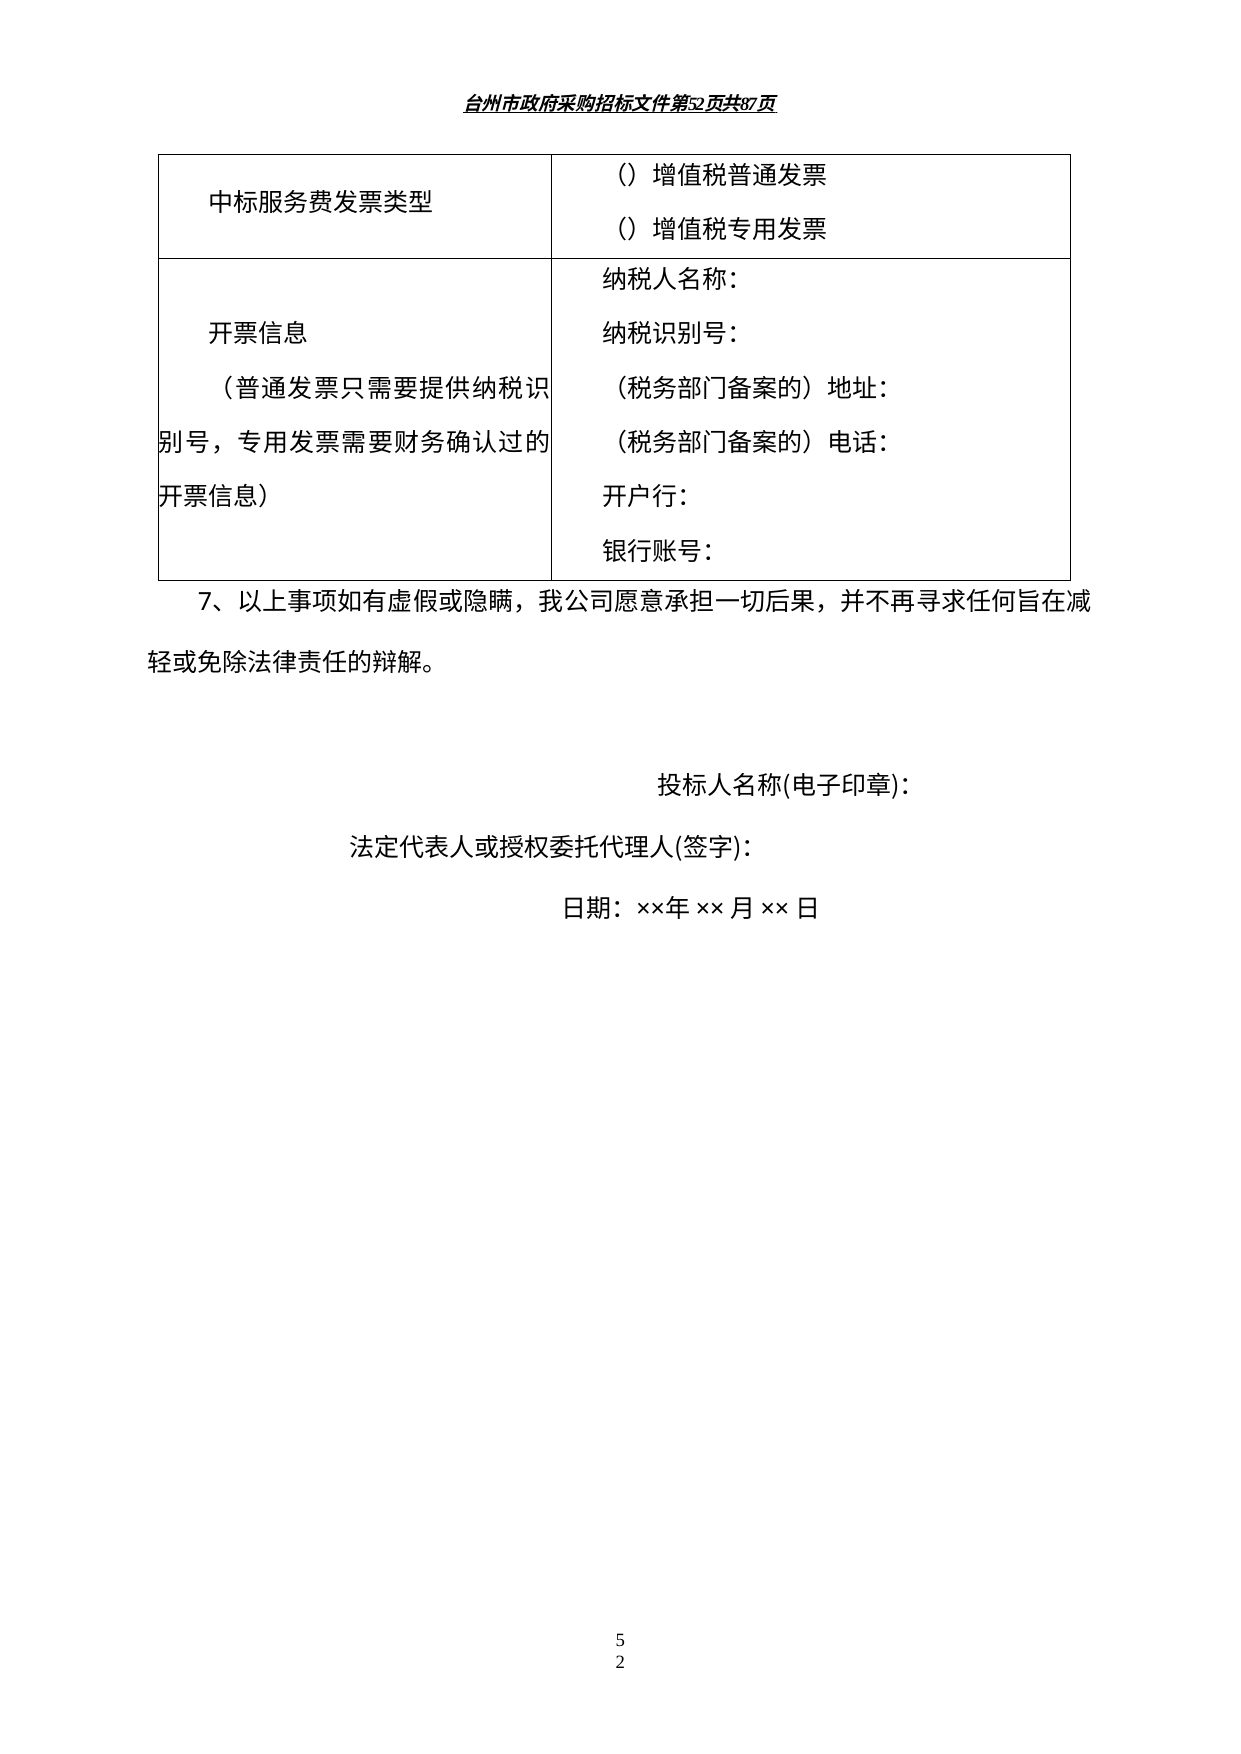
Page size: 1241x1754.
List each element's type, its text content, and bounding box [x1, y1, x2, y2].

text 投标人名称(电子印章)： [148, 766, 1093, 802]
text 7、以上事项如有虚假或隐瞒，我公司愿意承担一切后果，并不再寻求任何旨在减轻或免除法律责任的辩解。 [148, 581, 1093, 679]
table_header 中标服务费发票类型 [159, 155, 551, 258]
text 日期：××年 ×× 月 ×× 日 [148, 889, 1043, 925]
table_cell 纳税人名称： 纳税识别号： （税务部门备案的）地址： （税务部门备案的）电话： 开户行： 银行账号： [552, 259, 1070, 580]
text 法定代表人或授权委托代理人(签字)： [148, 827, 1093, 863]
table_header （）增值税普通发票 （）增值税专用发票 [552, 155, 1070, 258]
table_cell 开票信息 （普通发票只需要提供纳税识别号，专用发票需要财务确认过的开票信息） [159, 259, 551, 580]
